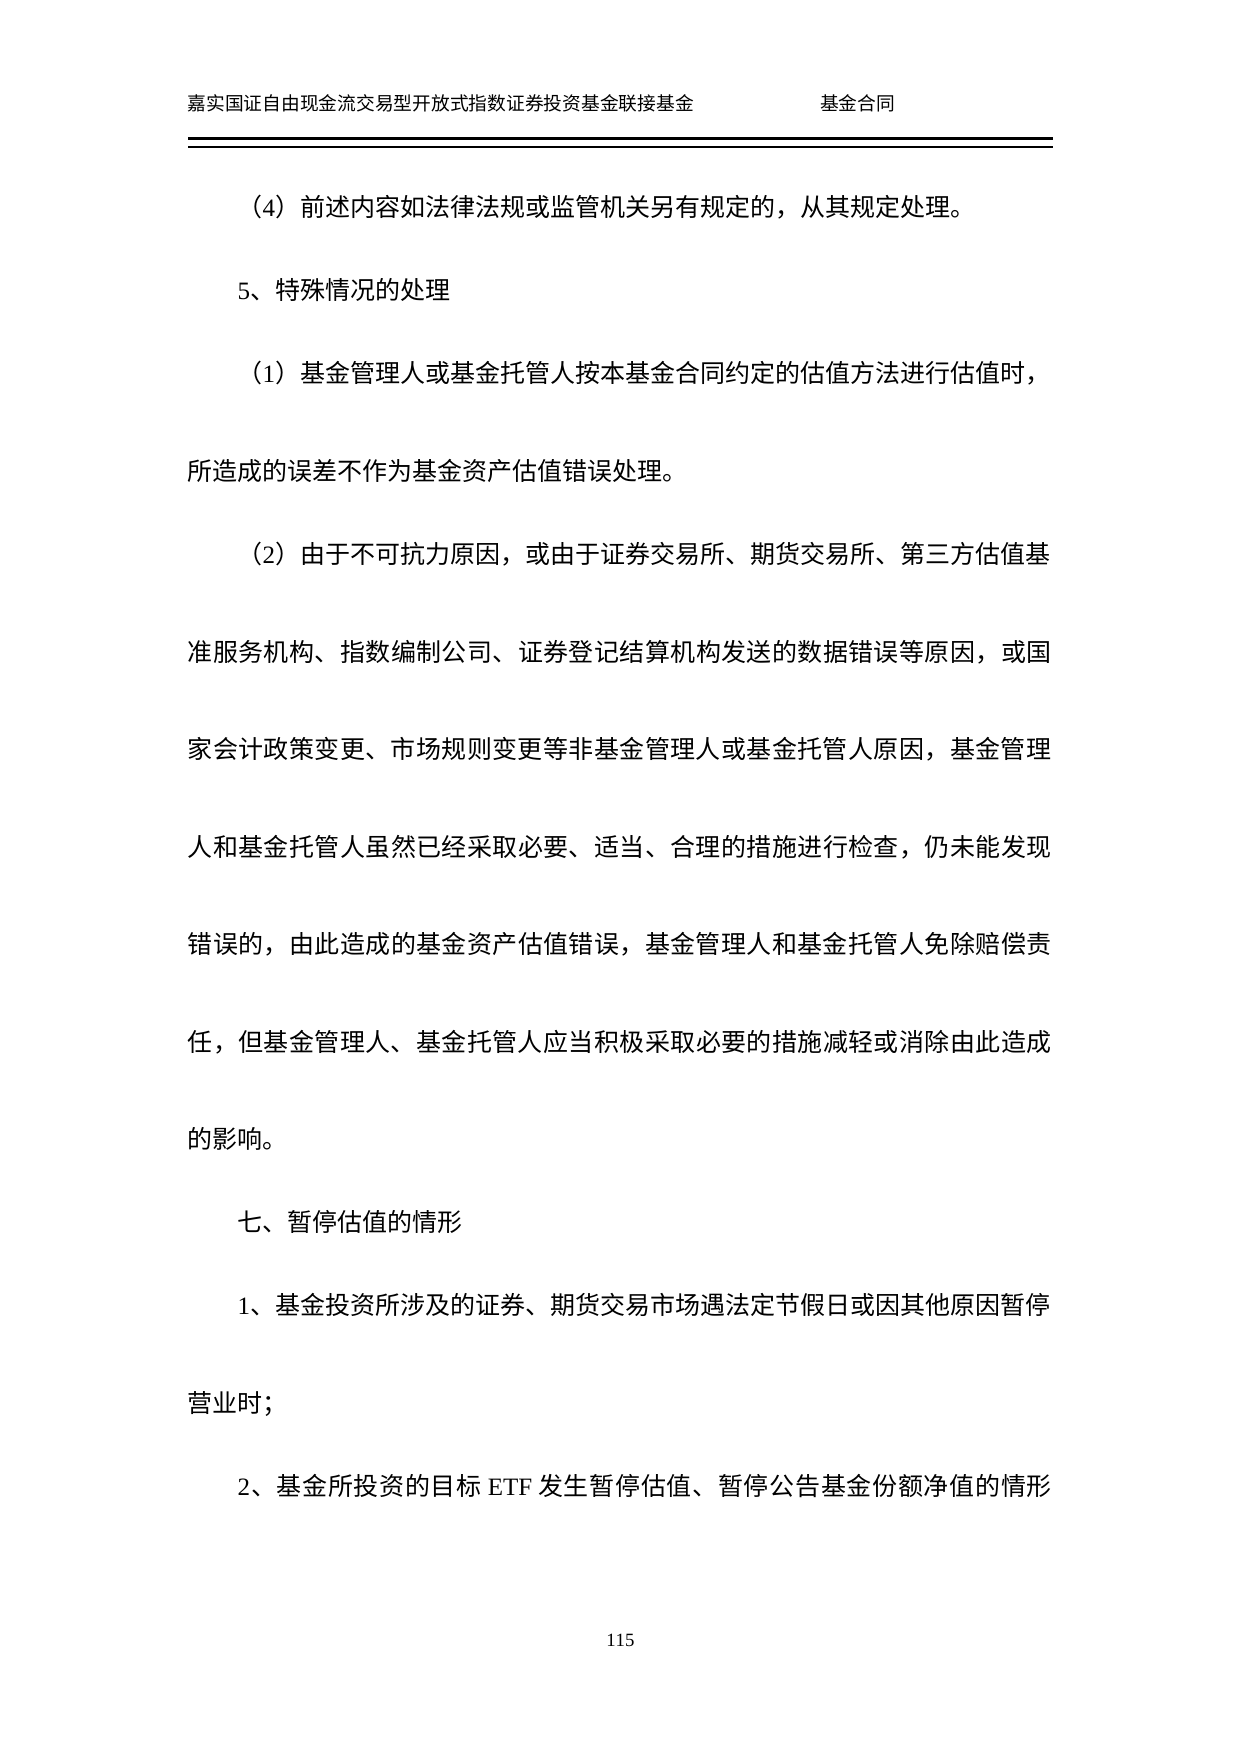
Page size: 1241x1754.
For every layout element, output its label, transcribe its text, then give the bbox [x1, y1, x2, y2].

text 5、特殊情况的处理 [187, 256, 1053, 321]
text （2）由于不可抗力原因，或由于证券交易所、期货交易所、第三方估值基准服务机构、指数编制公司、证券登记结算机构发送的数据错误等原因，或国家会计政策变更、市场规则变更等非基金管理人或基金托管人原因，基金管理人和基金托管人虽然已经采取必要、适当、合理的措施进行检查，仍未能发现错误的，由此造成的基金资产估值错误，基金管理人和基金托管人免除赔偿责任，但基金管理人、基金托管人应当积极采取必要的措施减轻或消除由此造成的影响。 [187, 520, 1053, 1170]
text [187, 1452, 1053, 1517]
text （4）前述内容如法律法规或监管机关另有规定的，从其规定处理。 [187, 173, 1053, 238]
text 1、基金投资所涉及的证券、期货交易市场遇法定节假日或因其他原因暂停营业时； [187, 1271, 1053, 1434]
text （1）基金管理人或基金托管人按本基金合同约定的估值方法进行估值时，所造成的误差不作为基金资产估值错误处理。 [187, 339, 1053, 502]
text 七、暂停估值的情形 [187, 1188, 1053, 1253]
